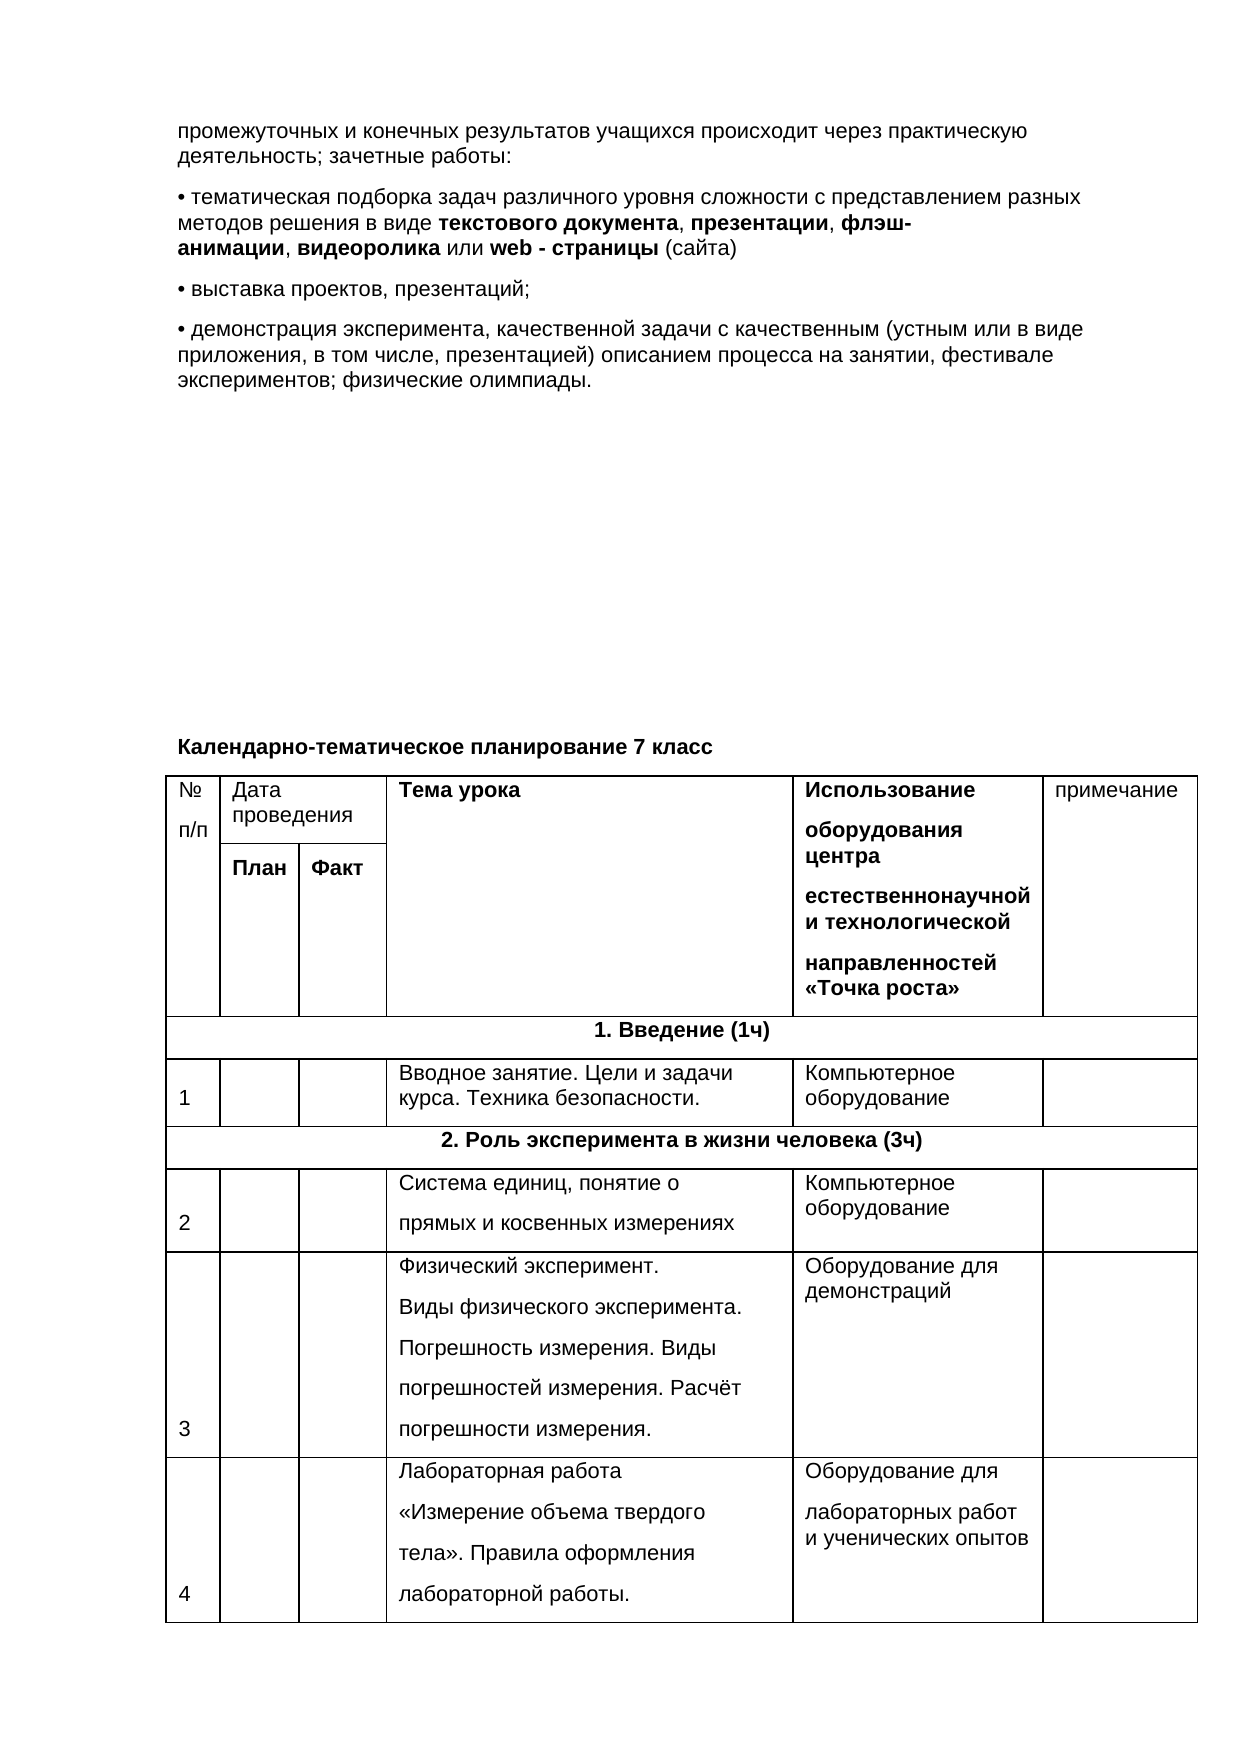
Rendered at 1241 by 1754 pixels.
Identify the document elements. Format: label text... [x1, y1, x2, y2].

table_cell [1044, 1253, 1197, 1457]
table_cell [300, 1170, 386, 1251]
table_cell Система единиц, понятие о прямых и косвенных измерениях [387, 1170, 792, 1251]
table_header Тема урока [387, 777, 792, 1016]
table_cell Вводное занятие. Цели и задачи курса. Техника безопасности. [387, 1060, 792, 1126]
table_cell 1 [167, 1060, 219, 1126]
table_cell [221, 1060, 298, 1126]
table_header № п/п [167, 777, 219, 1016]
text Календарно-тематическое планирование 7 класс [177, 734, 1152, 759]
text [177, 118, 1152, 168]
table_cell План [221, 844, 298, 1016]
table_cell Оборудование для демонстраций [794, 1253, 1042, 1457]
text • демонстрация эксперимента, качественной задачи с качественным (устным или в виде приложения, в том числе, презентацией) описанием процесса на занятии, фестивале экспериментов; физические олимпиады. [177, 316, 1152, 392]
table_cell Факт [300, 844, 386, 1016]
table_cell [221, 1253, 298, 1457]
table_cell [1044, 1458, 1197, 1622]
table_cell 1. Введение (1ч) [167, 1017, 1197, 1058]
table_cell 3 [167, 1253, 219, 1457]
table_cell [1044, 1170, 1197, 1251]
table_cell [221, 1458, 298, 1622]
table_cell [300, 1060, 386, 1126]
table_header Дата проведения [221, 777, 386, 843]
table_cell Компьютерное оборудование [794, 1170, 1042, 1251]
table_cell 2 [167, 1170, 219, 1251]
text • тематическая подборка задач различного уровня сложности с представлением разных методов решения в виде текстового документа, презентации, флэш-анимации, видеоролика или web - страницы (сайта) [177, 184, 1152, 260]
table_header Использование оборудования центра естественнонаучной и технологической направленностей «Точка роста» [794, 777, 1042, 1016]
table_cell Компьютерное оборудование [794, 1060, 1042, 1126]
table_cell [300, 1458, 386, 1622]
text • выставка проектов, презентаций; [177, 275, 1152, 301]
table_cell Физический эксперимент. Виды физического эксперимента. Погрешность измерения. Виды погрешностей измерения. Расчёт погрешности измерения. [387, 1253, 792, 1457]
table_cell [300, 1253, 386, 1457]
table_cell 4 [167, 1458, 219, 1622]
table_header примечание [1044, 777, 1197, 1016]
table_cell Лабораторная работа «Измерение объема твердого тела». Правила оформления лабораторной работы. [387, 1458, 792, 1622]
table_cell [1044, 1060, 1197, 1126]
table_cell [221, 1170, 298, 1251]
table_cell Оборудование для лабораторных работ и ученических опытов [794, 1458, 1042, 1622]
table_cell 2. Роль эксперимента в жизни человека (3ч) [167, 1127, 1197, 1168]
